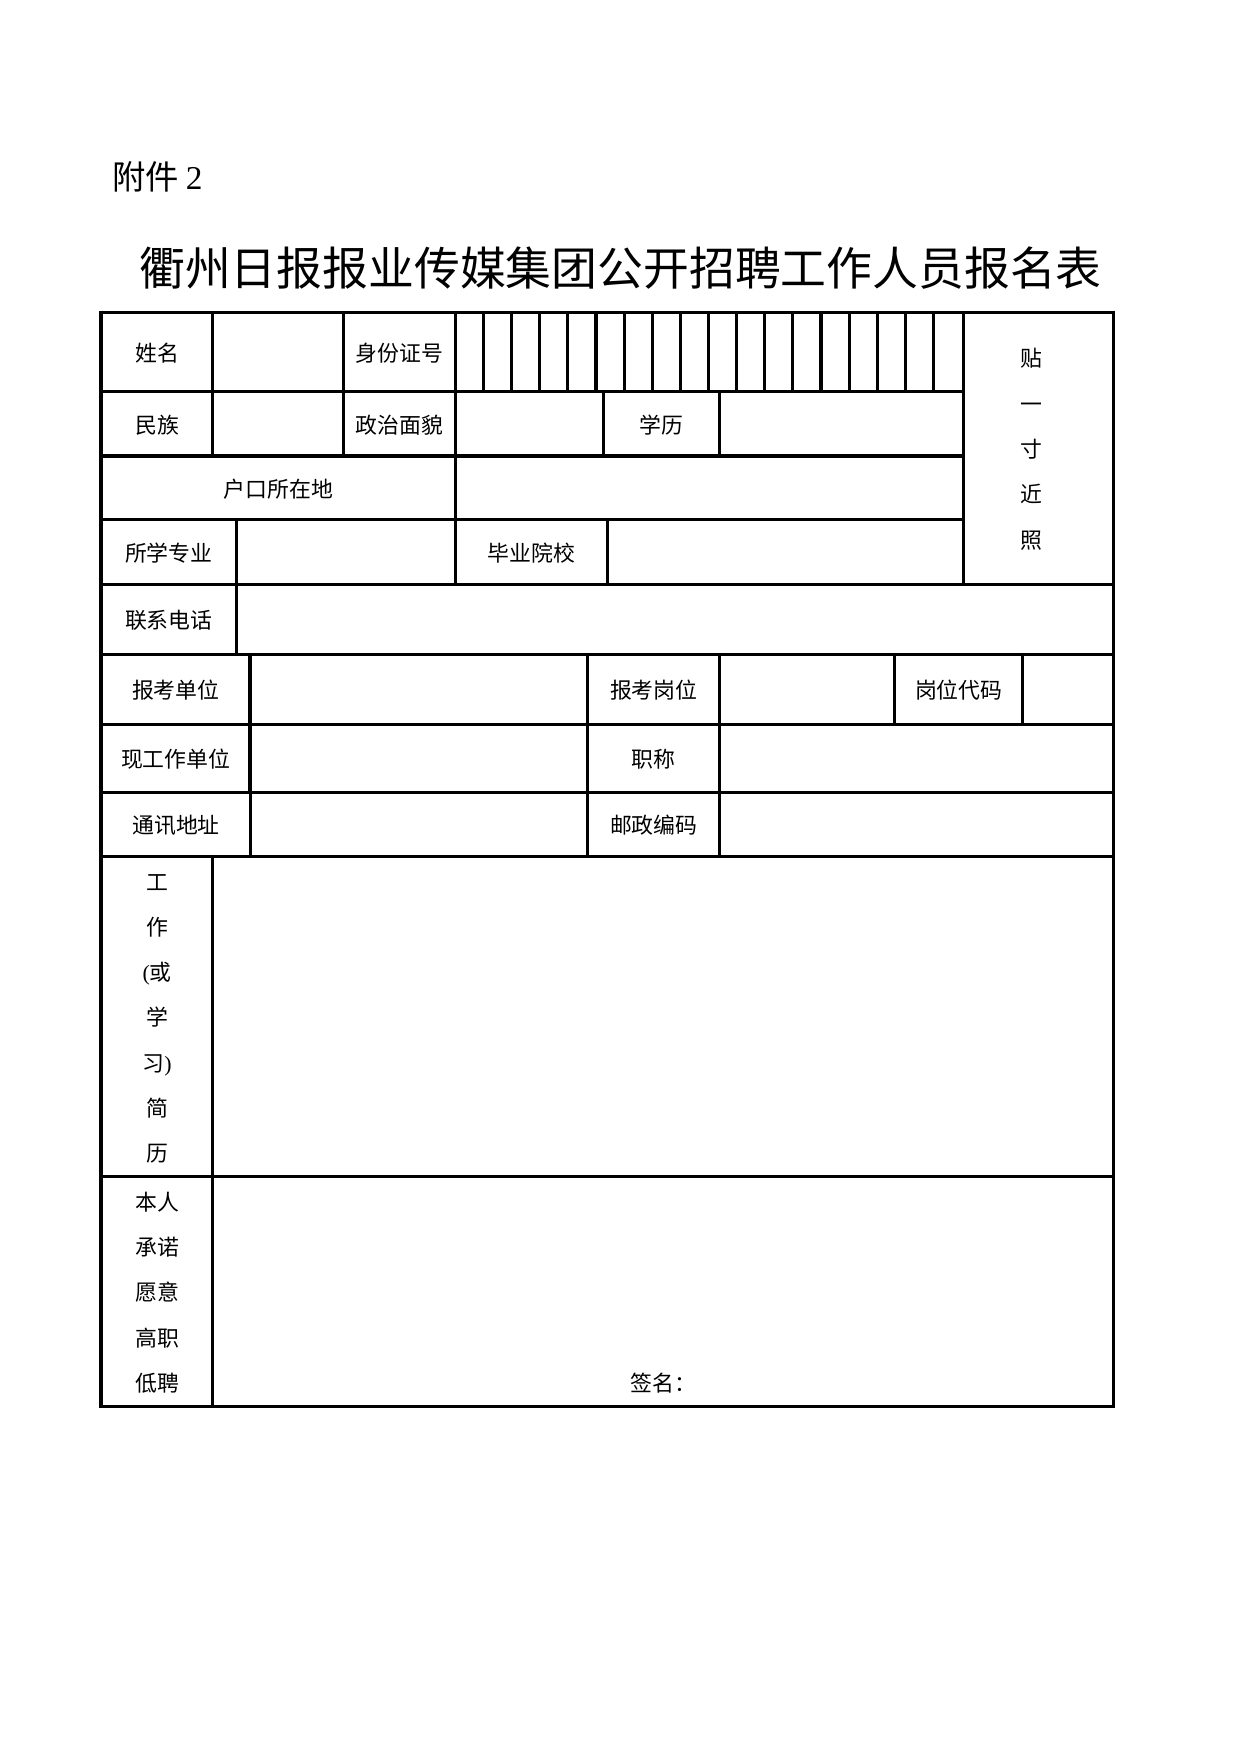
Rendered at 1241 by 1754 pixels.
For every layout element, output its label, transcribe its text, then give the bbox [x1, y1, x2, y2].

table_header [907, 314, 932, 390]
table_cell 签名： [214, 1178, 1112, 1404]
table_header [626, 314, 651, 390]
table_header [935, 314, 962, 390]
table_header [485, 314, 510, 390]
table_header [851, 314, 876, 390]
table_header [738, 314, 763, 390]
table_cell 通讯地址 [103, 794, 249, 854]
table_cell 学历 [605, 393, 718, 454]
table_header [513, 314, 538, 390]
table_cell 联系电话 [103, 586, 235, 653]
table_cell [252, 656, 586, 723]
table_header [541, 314, 566, 390]
table_cell [721, 794, 1112, 854]
table_cell 工 作 (或 学 习) 简 历 [103, 858, 211, 1175]
table_header [823, 314, 848, 390]
table_cell [721, 656, 893, 723]
table_cell 毕业院校 [457, 521, 606, 582]
table_cell 报考单位 [103, 656, 248, 723]
table_header [457, 314, 482, 390]
table_cell 民族 [103, 393, 211, 454]
table_header [794, 314, 819, 390]
table_header 身份证号 [345, 314, 454, 390]
table_cell [238, 521, 454, 582]
table_cell [214, 393, 342, 454]
table_header [879, 314, 904, 390]
table_cell 政治面貌 [345, 393, 454, 454]
table_cell [457, 393, 602, 454]
table_cell 邮政编码 [589, 794, 718, 854]
table_cell 报考岗位 [589, 656, 718, 723]
table_cell [457, 458, 962, 518]
table_cell [252, 726, 586, 791]
text 衢州日报报业传媒集团公开招聘工作人员报名表 [112, 220, 1128, 311]
table_cell [721, 726, 1112, 791]
table_cell 职称 [589, 726, 718, 791]
table_cell [238, 586, 1112, 653]
table_cell [721, 393, 962, 454]
table_header [569, 314, 594, 390]
table_cell [252, 794, 586, 854]
table_header [766, 314, 791, 390]
table_cell [609, 521, 962, 582]
table_cell 现工作单位 [103, 726, 248, 791]
table_header [682, 314, 707, 390]
table_cell [1024, 656, 1112, 723]
table_header 姓名 [103, 314, 211, 390]
table_header [654, 314, 679, 390]
table_header [710, 314, 735, 390]
table_cell 岗位代码 [896, 656, 1021, 723]
table_cell 户口所在地 [103, 458, 454, 518]
table_header [598, 314, 623, 390]
text 附件2 [112, 129, 1128, 220]
table_header [214, 314, 342, 390]
table_cell [214, 858, 1112, 1175]
table_cell 所学专业 [103, 521, 235, 582]
table_cell 本人 承诺 愿意 高职 低聘 [103, 1178, 211, 1404]
table_header 贴 一 寸 近 照 [965, 314, 1112, 582]
